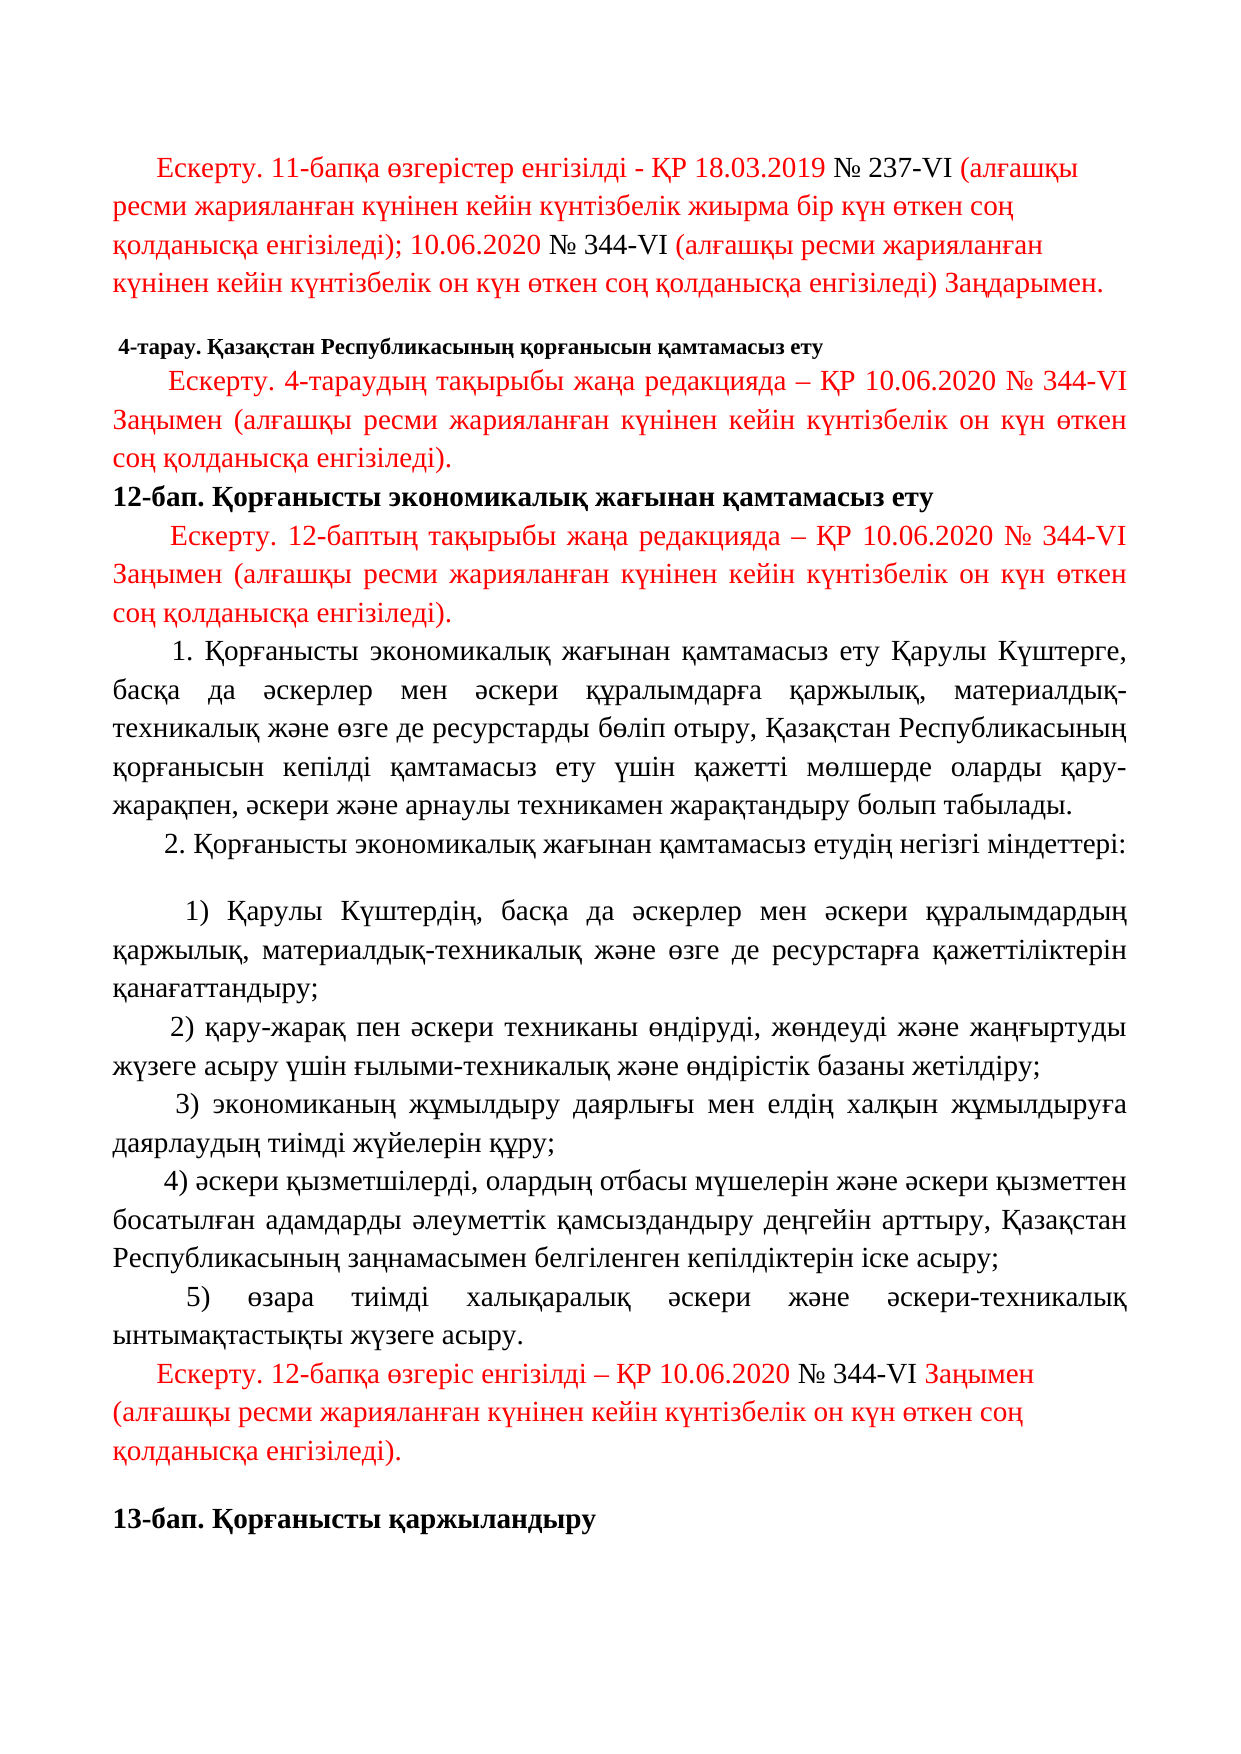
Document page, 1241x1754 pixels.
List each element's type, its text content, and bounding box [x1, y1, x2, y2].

text 3) экономиканың жұмылдыру даярлығы мен елдің халқын жұмылдыруға даярлаудың тиiмдi жүйелерiн құру; [112, 1086, 1128, 1158]
text 2. Қорғанысты экономикалық жағынан қамтамасыз етудiң негізгі мiндеттерi: [112, 826, 1128, 890]
text 1. Қорғанысты экономикалық жағынан қамтамасыз ету Қарулы Күштерге, басқа да әскерлер мен әскери құралымдарға қаржылық, материалдық-техникалық және өзге де ресурстарды бөліп отыру, Қазақстан Республикасының қорғанысын кепiлдi қамтамасыз ету үшін қажетті мөлшерде оларды қару-жарақпен, әскери және арнаулы техникамен жарақтандыру болып табылады. [112, 633, 1128, 821]
text Ескерту. 12-бапқа өзгеріс енгізілді – ҚР 10.06.2020 № 344-VI Заңымен (алғашқы ресми жарияланған күнінен кейін күнтізбелік он күн өткен соң қолданысқа енгізіледі). [112, 1356, 1128, 1497]
text 13-бап. Қорғанысты қаржыландыру [112, 1501, 1128, 1534]
text Ескерту. 11-бапқа өзгерістер енгізілді - ҚР 18.03.2019 № 237-VI (алғашқы ресми жарияланған күнінен кейін күнтізбелік жиырма бір күн өткен соң қолданысқа енгізіледі); 10.06.2020 № 344-VI (алғашқы ресми жарияланған күнінен кейін күнтізбелік он күн өткен соң қолданысқа енгізіледі) Заңдарымен. [112, 150, 1128, 329]
text 2) қару-жарақ пен әскери техниканы өндiрудi, жөндеудi және жаңғыртуды жүзеге асыру үшін ғылыми-техникалық және өндiрiстік базаны жетілдiру; [112, 1009, 1128, 1081]
text 4) әскери қызметшілердi, олардың отбасы мүшелерiн және әскери қызметтен босатылған адамдарды әлеуметтік қамсыздандыру деңгейiн арттыру, Қазақстан Республикасының заңнамасымен белгіленген кепілдiктерiн iске асыру; [112, 1163, 1128, 1274]
text 5) өзара тиiмдi халықаралық әскери және әскери-техникалық ынтымақтастықты жүзеге асыру. [112, 1279, 1128, 1351]
text 4-тарау. Қазақстан Республикасының қорғанысын қамтамасыз ету [112, 333, 1128, 359]
text 12-бап. Қорғанысты экономикалық жағынан қамтамасыз ету [112, 479, 1128, 513]
text 1) Қарулы Күштердiң, басқа да әскерлер мен әскери құралымдардың қаржылық, материалдық-техникалық және өзге де ресурстарға қажеттіліктерiн қанағаттандыру; [112, 893, 1128, 1004]
text Ескерту. 4-тараудың тақырыбы жаңа редакцияда – ҚР 10.06.2020 № 344-VI Заңымен (алғашқы ресми жарияланған күнінен кейін күнтізбелік он күн өткен соң қолданысқа енгізіледі). [112, 363, 1128, 474]
text Ескерту. 12-баптың тақырыбы жаңа редакцияда – ҚР 10.06.2020 № 344-VI Заңымен (алғашқы ресми жарияланған күнінен кейін күнтізбелік он күн өткен соң қолданысқа енгізіледі). [112, 518, 1128, 628]
